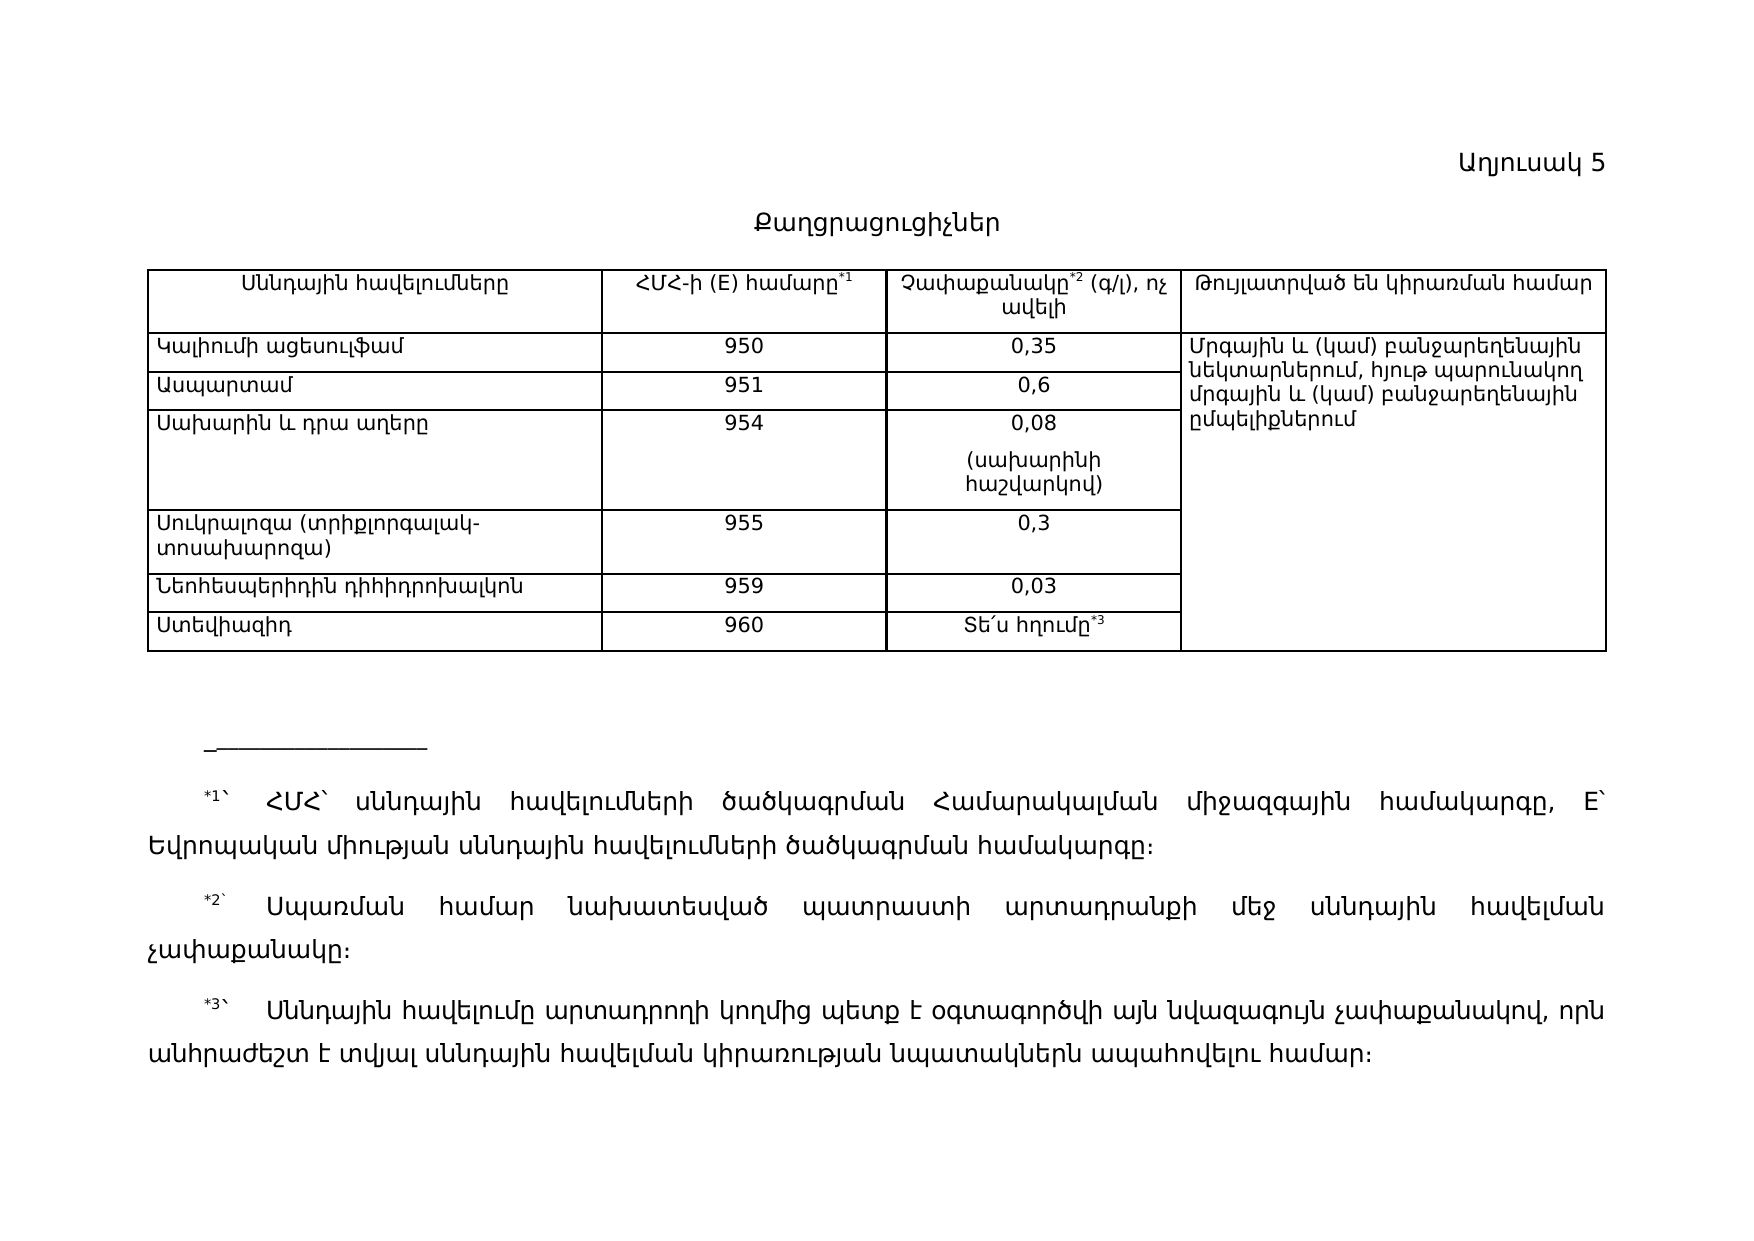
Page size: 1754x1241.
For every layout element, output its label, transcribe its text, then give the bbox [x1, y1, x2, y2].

table_cell 0,3 [888, 511, 1180, 572]
text *3` Սննդային հավելումը արտադրողի կողմից պետք է օգտագործվի այն նվազագույն չափաքանակով, որն անհրաժեշտ է տվյալ սննդային հավելման կիրառության նպատակներն ապահովելու համար։ [148, 996, 1606, 1069]
table_cell Նեոհեսպերիդին դիհիդրոխալկոն [149, 575, 601, 611]
table_cell Տե՛ս հղումը*3 [888, 613, 1180, 650]
text Քաղցրացուցիչներ [148, 208, 1606, 237]
table_header ՀՄՀ-ի (E) համարը*1 [603, 271, 885, 332]
table_cell 951 [603, 373, 885, 409]
table_cell Սախարին և դրա աղերը [149, 411, 601, 509]
text Աղյուսակ 5 [148, 148, 1606, 177]
table_header Սննդային հավելումները [149, 271, 601, 332]
table_cell 959 [603, 575, 885, 611]
table_cell 0,6 [888, 373, 1180, 409]
text *2` Սպառման համար նախատեսված պատրաստի արտադրանքի մեջ սննդային հավելման չափաքանակը։ [148, 892, 1606, 965]
table_cell Սուկրալոզա (տրիքլորգալակ- տոսախարոզա) [149, 511, 601, 572]
table_cell Ասպարտամ [149, 373, 601, 409]
table_header Թույլատրված են կիրառման համար [1182, 271, 1605, 332]
table_cell 0,03 [888, 575, 1180, 611]
text *1` ՀՄՀ՝ սննդային հավելումների ծածկագրման Համարակալման միջազգային համակարգը, Е՝ Եվրոպական միության սննդային հավելումների ծածկագրման համակարգը։ [148, 788, 1606, 861]
table_cell 0,08 (սախարինի հաշվարկով) [888, 411, 1180, 509]
table_cell 960 [603, 613, 885, 650]
table_cell Ստեվիազիդ [149, 613, 601, 650]
table_cell 950 [603, 334, 885, 371]
table_cell 954 [603, 411, 885, 509]
table_cell Մրգային և (կամ) բանջարեղենային նեկտարներում, հյութ պարունակող մրգային և (կամ) բանջարեղենային ըմպելիքներում [1182, 334, 1605, 650]
table_cell Կալիումի ացեսուլֆամ [149, 334, 601, 371]
table_cell 955 [603, 511, 885, 572]
table_cell 0,35 [888, 334, 1180, 371]
table_header Չափաքանակը*2 (գ/լ), ոչ ավելի [888, 271, 1180, 332]
text ____________________ [148, 720, 1606, 754]
